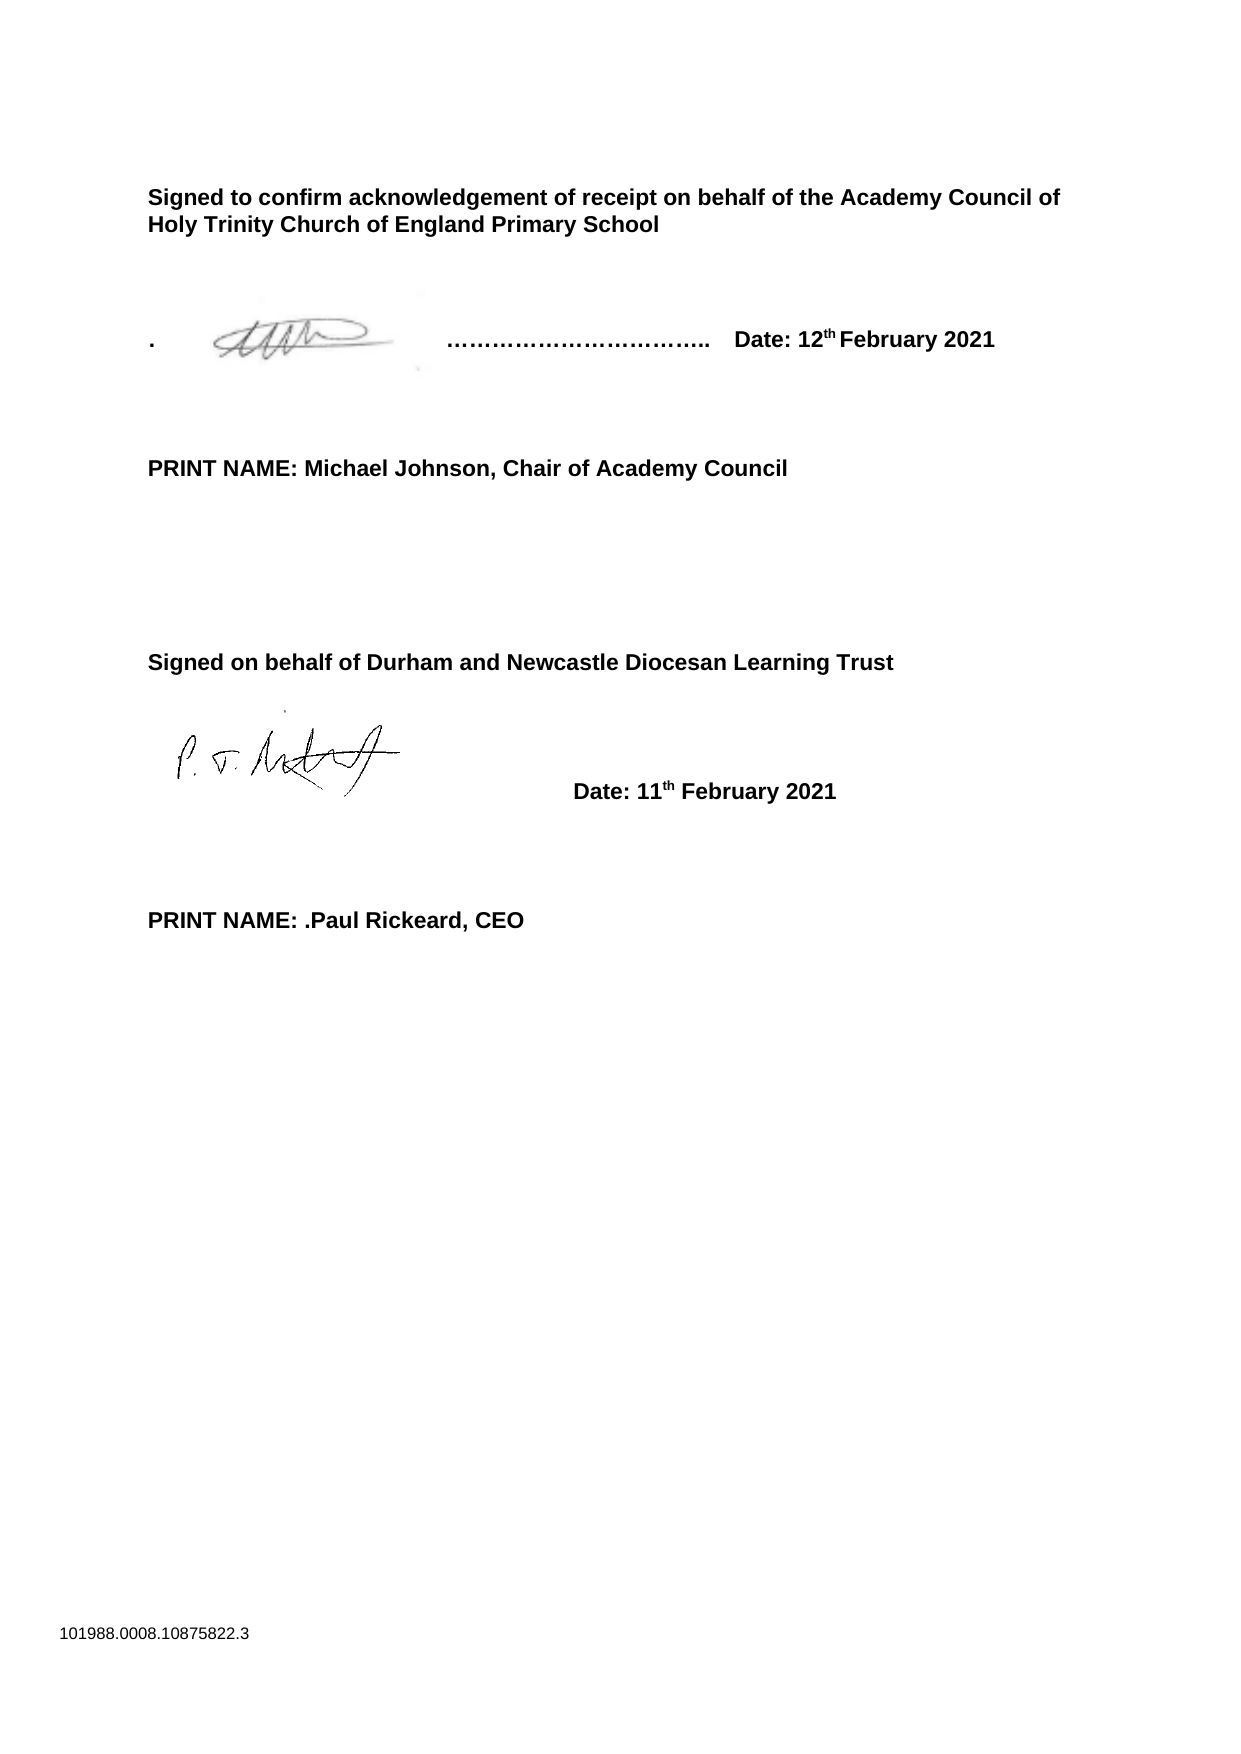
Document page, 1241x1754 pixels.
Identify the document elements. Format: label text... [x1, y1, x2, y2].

text ……………………………………………………………….. Date: 12th February 2021 [445, 326, 1093, 353]
text PRINT NAME: .Paul Rickeard, CEO [148, 907, 1093, 933]
text Signed to confirm acknowledgement of receipt on behalf of the Academy Council of Holy Trinity Church of England Primary School [148, 184, 1093, 237]
text Date: 11th February 2021 [466, 778, 1093, 804]
text PRINT NAME: Michael Johnson, Chair of Academy Council [148, 455, 1093, 482]
text Signed on behalf of Durham and Newcastle Diocesan Learning Trust [148, 649, 1093, 675]
